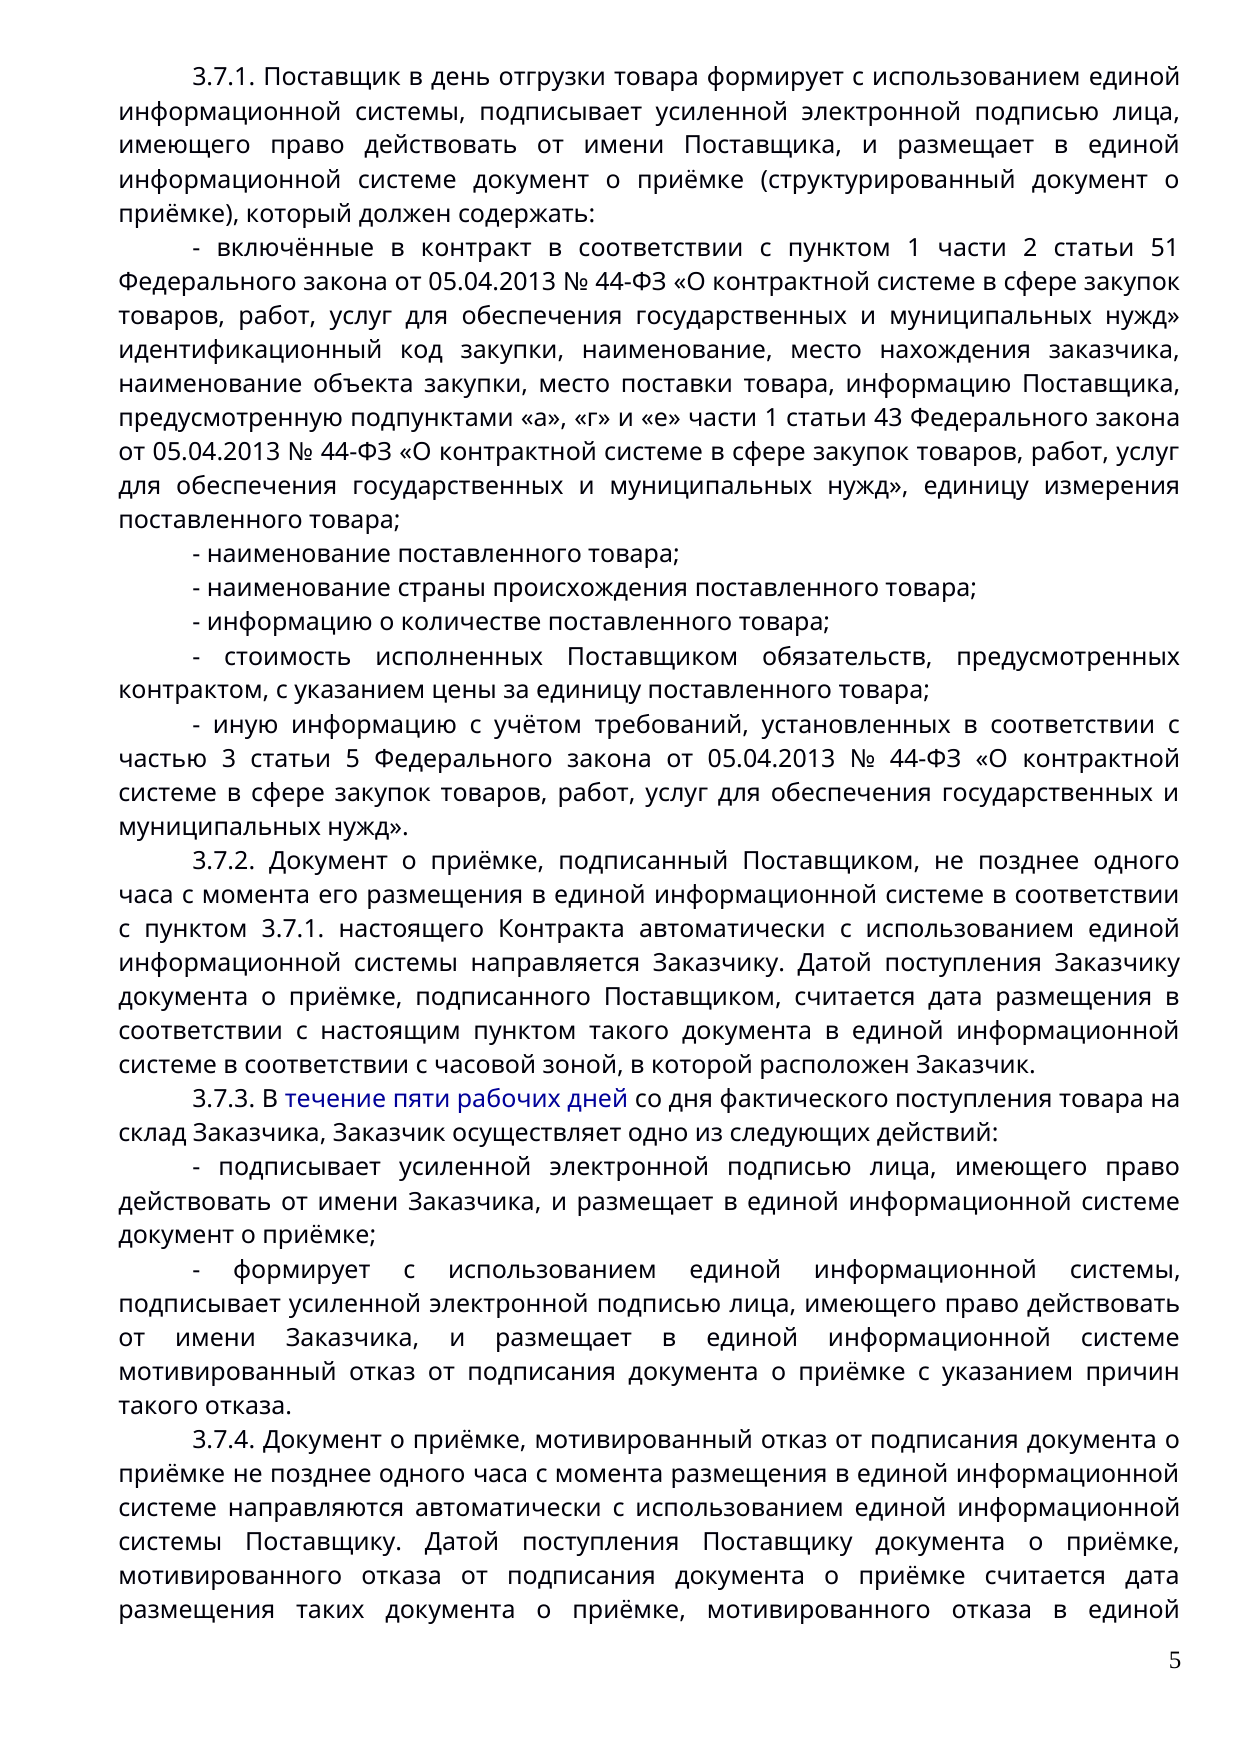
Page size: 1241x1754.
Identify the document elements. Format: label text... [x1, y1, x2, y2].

text - иную информацию с учётом требований, установленных в соответствии с частью 3 статьи 5 Федерального закона от 05.04.2013 № 44-ФЗ «О контрактной системе в сфере закупок товаров, работ, услуг для обеспечения государственных и муниципальных нужд». [118, 706, 1181, 842]
text - наименование поставленного товара; [118, 536, 1181, 570]
text 3.7.1. Поставщик в день отгрузки товара формирует с использованием единой информационной системы, подписывает усиленной электронной подписью лица, имеющего право действовать от имени Поставщика, и размещает в единой информационной системе документ о приёмке (структурированный документ о приёмке), который должен содержать: [118, 59, 1181, 229]
text - наименование страны происхождения поставленного товара; [118, 570, 1181, 604]
text - подписывает усиленной электронной подписью лица, имеющего право действовать от имени Заказчика, и размещает в единой информационной системе документ о приёмке; [118, 1149, 1181, 1251]
text - стоимость исполненных Поставщиком обязательств, предусмотренных контрактом, с указанием цены за единицу поставленного товара; [118, 638, 1181, 706]
text 3.7.3. В течение пяти рабочих дней со дня фактического поступления товара на склад Заказчика, Заказчик осуществляет одно из следующих действий: [118, 1081, 1181, 1149]
text - включённые в контракт в соответствии с пунктом 1 части 2 статьи 51 Федерального закона от 05.04.2013 № 44-ФЗ «О контрактной системе в сфере закупок товаров, работ, услуг для обеспечения государственных и муниципальных нужд» идентификационный код закупки, наименование, место нахождения заказчика, наименование объекта закупки, место поставки товара, информацию Поставщика, предусмотренную подпунктами «а», «г» и «е» части 1 статьи 43 Федерального закона от 05.04.2013 № 44-ФЗ «О контрактной системе в сфере закупок товаров, работ, услуг для обеспечения государственных и муниципальных нужд», единицу измерения поставленного товара; [118, 229, 1181, 536]
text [118, 1422, 1181, 1626]
text - формирует с использованием единой информационной системы, подписывает усиленной электронной подписью лица, имеющего право действовать от имени Заказчика, и размещает в единой информационной системе мотивированный отказ от подписания документа о приёмке с указанием причин такого отказа. [118, 1251, 1181, 1422]
text 3.7.2. Документ о приёмке, подписанный Поставщиком, не позднее одного часа с момента его размещения в единой информационной системе в соответствии с пунктом 3.7.1. настоящего Контракта автоматически с использованием единой информационной системы направляется Заказчику. Датой поступления Заказчику документа о приёмке, подписанного Поставщиком, считается дата размещения в соответствии с настоящим пунктом такого документа в единой информационной системе в соответствии с часовой зоной, в которой расположен Заказчик. [118, 842, 1181, 1081]
text - информацию о количестве поставленного товара; [118, 604, 1181, 638]
